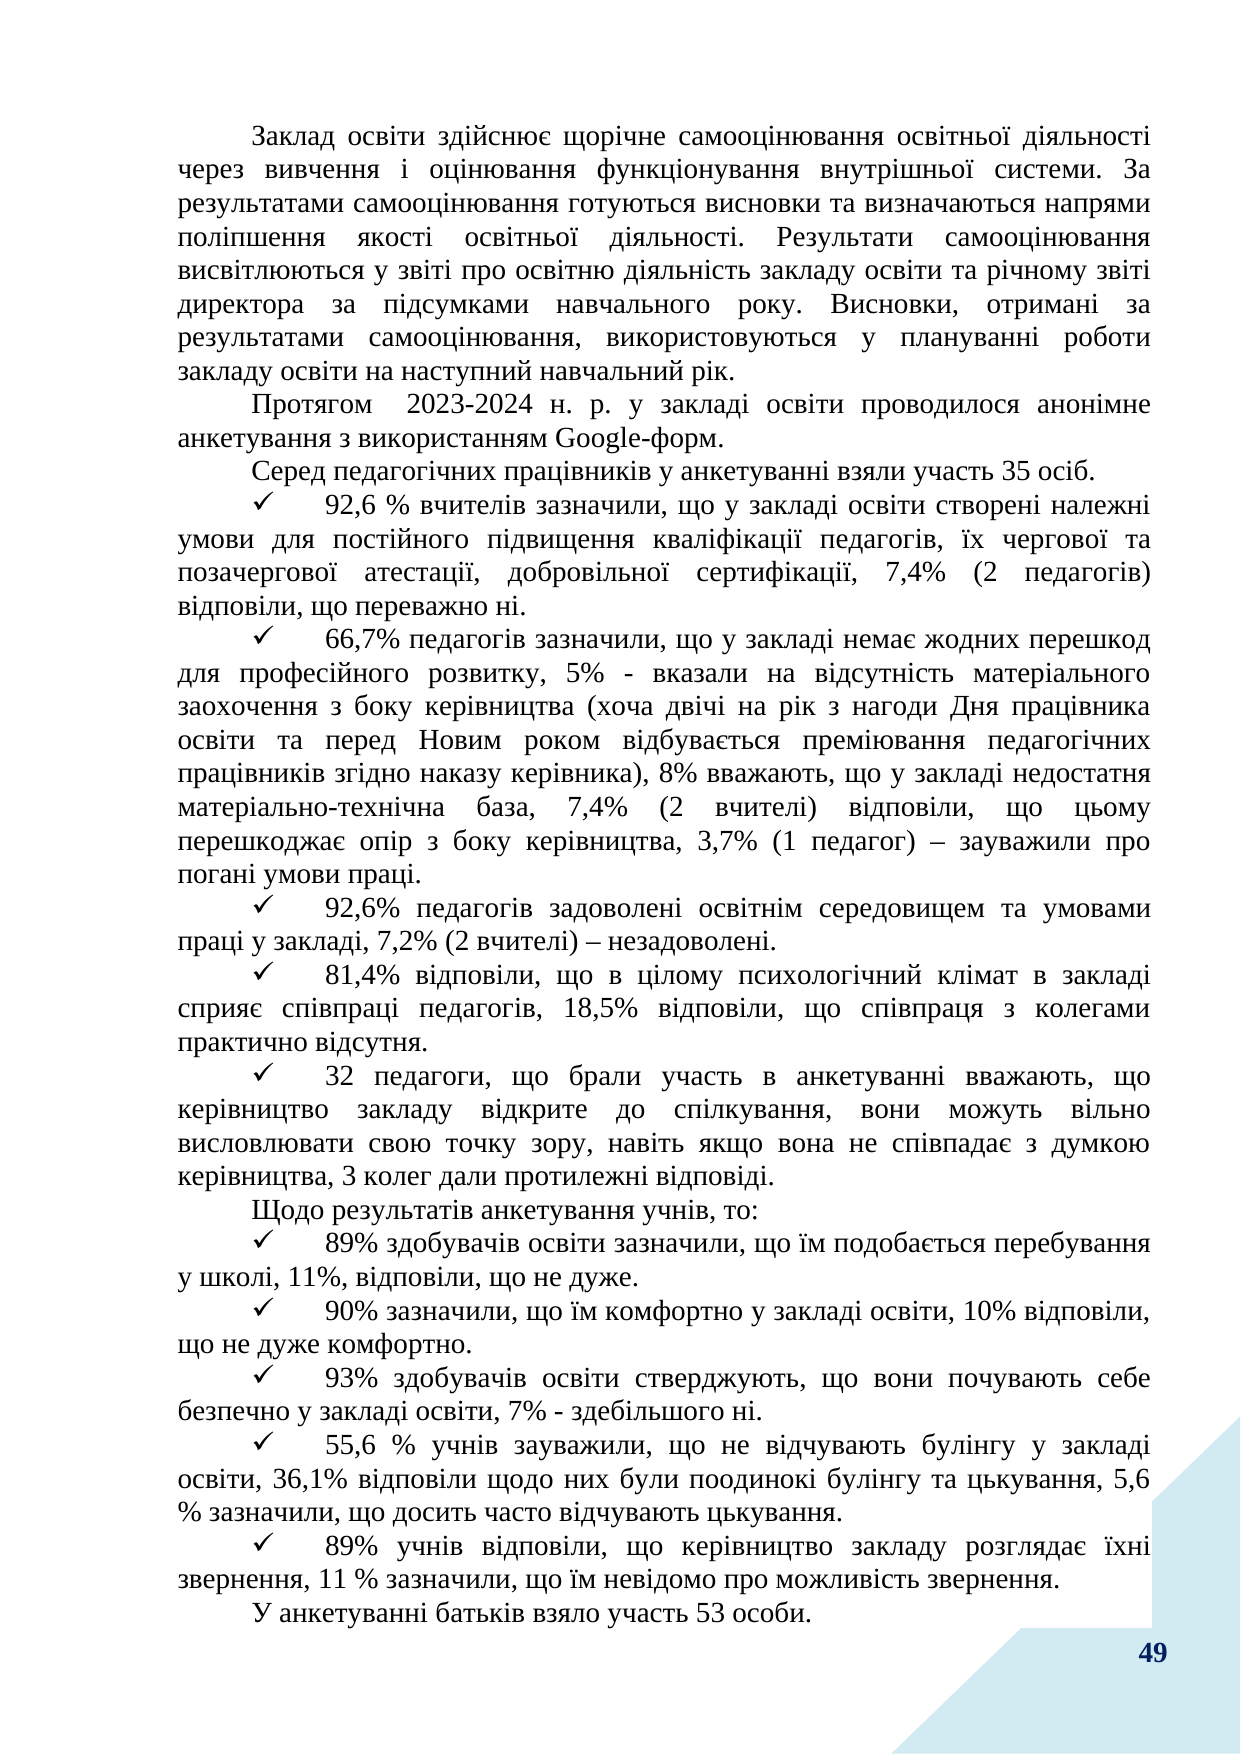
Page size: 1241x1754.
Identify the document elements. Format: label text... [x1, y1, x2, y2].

text Щодо результатів анкетування учнів, то: [177, 1192, 1152, 1226]
text Протягом 2023-2024 н. р. у закладі освіти проводилося анонімне анкетування з використанням Google-форм. [177, 386, 1152, 453]
list 32 педагоги, що брали участь в анкетуванні вважають, що керівництво закладу відкрите до спілкування, вони можуть вільно висловлювати свою точку зору, навіть якщо вона не співпадає з думкою керівництва, 3 колег дали протилежні відповіді. [177, 1058, 1152, 1192]
list 89% здобувачів освіти зазначили, що їм подобається перебування у школі, 11%, відповіли, що не дуже. [177, 1226, 1152, 1293]
text У анкетуванні батьків взяло участь 53 особи. [177, 1595, 1152, 1628]
list 92,6% педагогів задоволені освітнім середовищем та умовами праці у закладі, 7,2% (2 вчителі) – незадоволені. [177, 890, 1152, 957]
list 55,6 % учнів зауважили, що не відчувають булінгу у закладі освіти, 36,1% відповіли щодо них були поодинокі булінгу та цькування, 5,6 % зазначили, що досить часто відчувають цькування. [177, 1427, 1152, 1528]
list 89% учнів відповіли, що керівництво закладу розглядає їхні звернення, 11 % зазначили, що їм невідомо про можливість звернення. [177, 1528, 1152, 1595]
list 81,4% відповіли, що в цілому психологічний клімат в закладі сприяє співпраці педагогів, 18,5% відповіли, що співпраця з колегами практично відсутня. [177, 957, 1152, 1058]
text Серед педагогічних працівників у анкетуванні взяли участь 35 осіб. [177, 453, 1152, 487]
list 92,6 % вчителів зазначили, що у закладі освіти створені належні умови для постійного підвищення кваліфікації педагогів, їх чергової та позачергової атестації, добровільної сертифікації, 7,4% (2 педагогів) відповіли, що переважно ні. [177, 487, 1152, 621]
list 90% зазначили, що їм комфортно у закладі освіти, 10% відповіли, що не дуже комфортно. [177, 1293, 1152, 1360]
text Заклад освіти здійснює щорічне самооцінювання освітньої діяльності через вивчення і оцінювання функціонування внутрішньої системи. За результатами самооцінювання готуються висновки та визначаються напрями поліпшення якості освітньої діяльності. Результати самооцінювання висвітлюються у звіті про освітню діяльність закладу освіти та річному звіті директора за підсумками навчального року. Висновки, отримані за результатами самооцінювання, використовуються у плануванні роботи закладу освіти на наступний навчальний рік. [177, 118, 1152, 386]
list 93% здобувачів освіти стверджують, що вони почувають себе безпечно у закладі освіти, 7% - здебільшого ні. [177, 1360, 1152, 1427]
list 66,7% педагогів зазначили, що у закладі немає жодних перешкод для професійного розвитку, 5% - вказали на відсутність матеріального заохочення з боку керівництва (хоча двічі на рік з нагоди Дня працівника освіти та перед Новим роком відбувається преміювання педагогічних працівників згідно наказу керівника), 8% вважають, що у закладі недостатня матеріально-технічна база, 7,4% (2 вчителі) відповіли, що цьому перешкоджає опір з боку керівництва, 3,7% (1 педагог) – зауважили про погані умови праці. [177, 621, 1152, 890]
